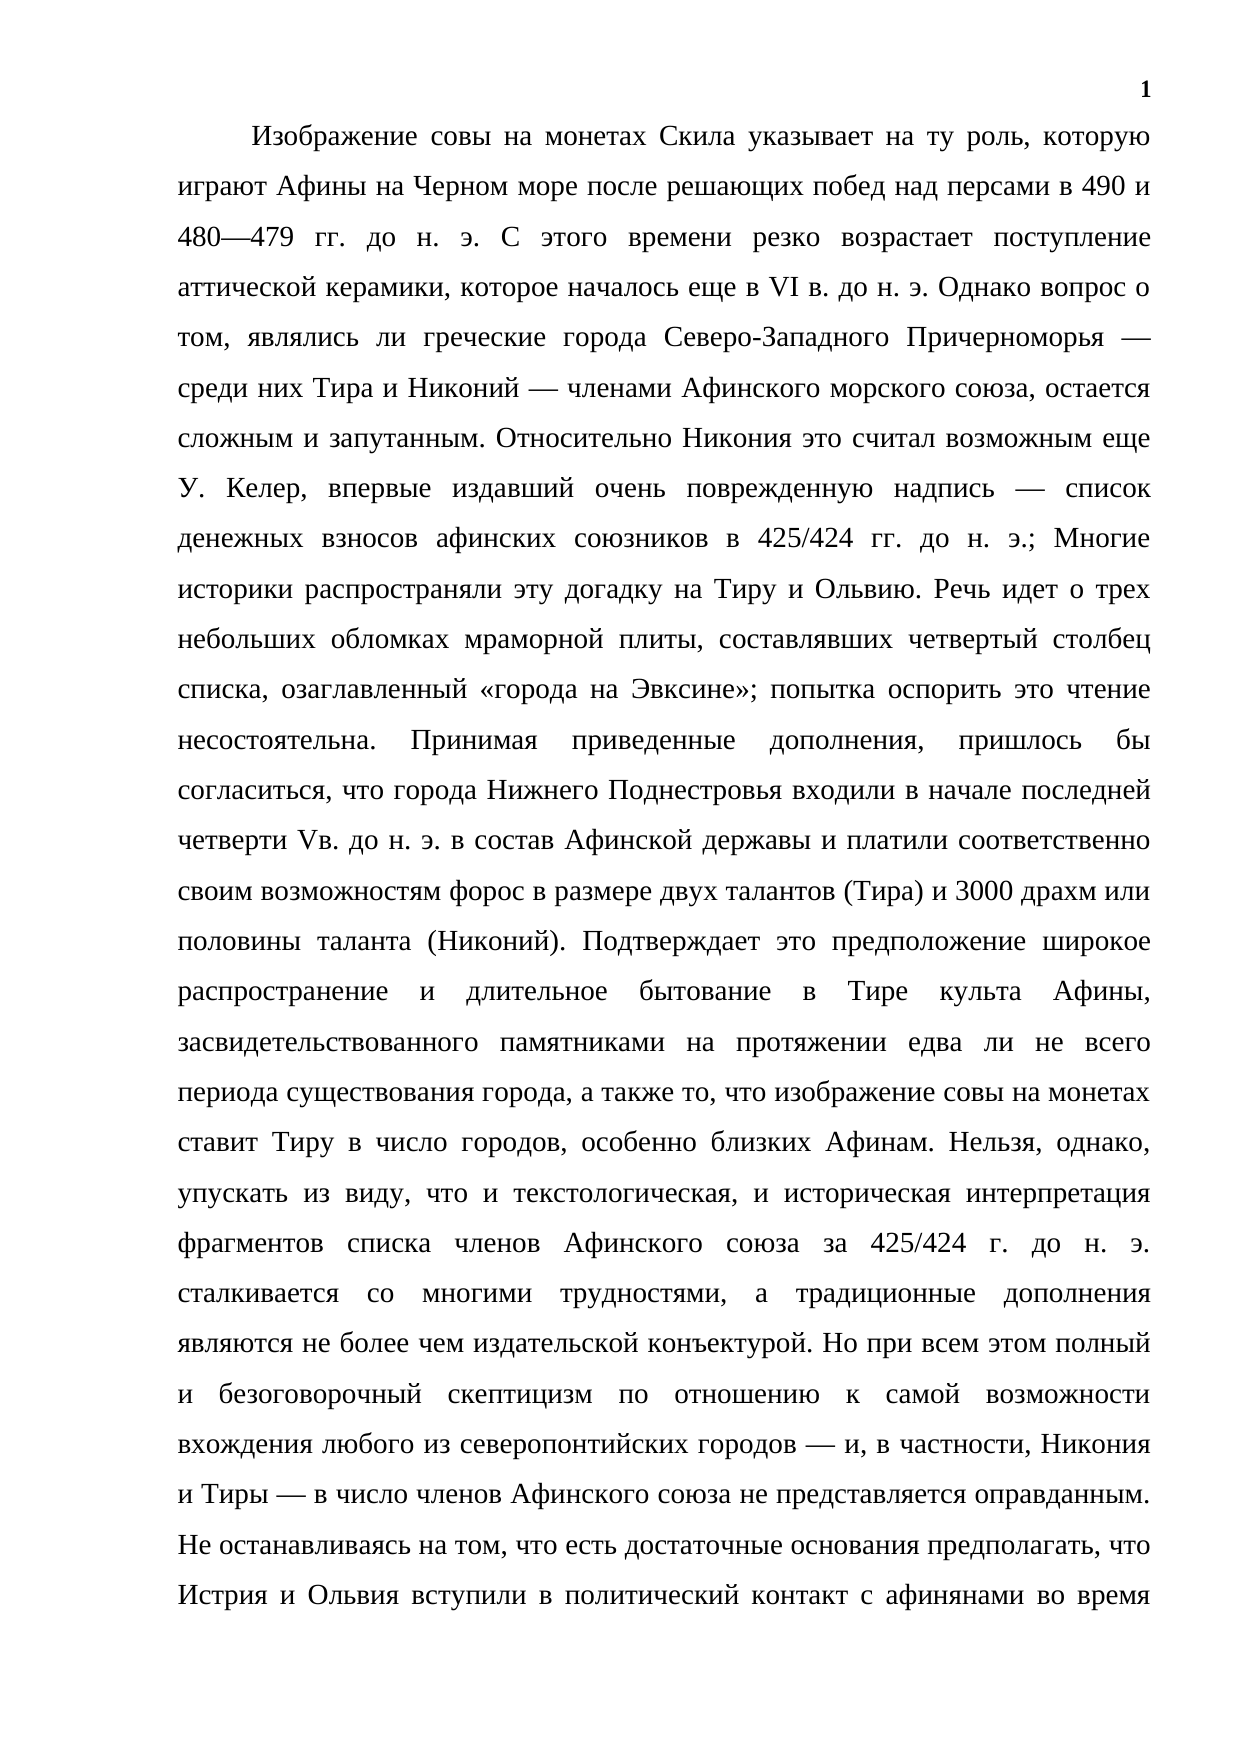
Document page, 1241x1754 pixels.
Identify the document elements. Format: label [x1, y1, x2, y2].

text [177, 118, 1152, 1611]
